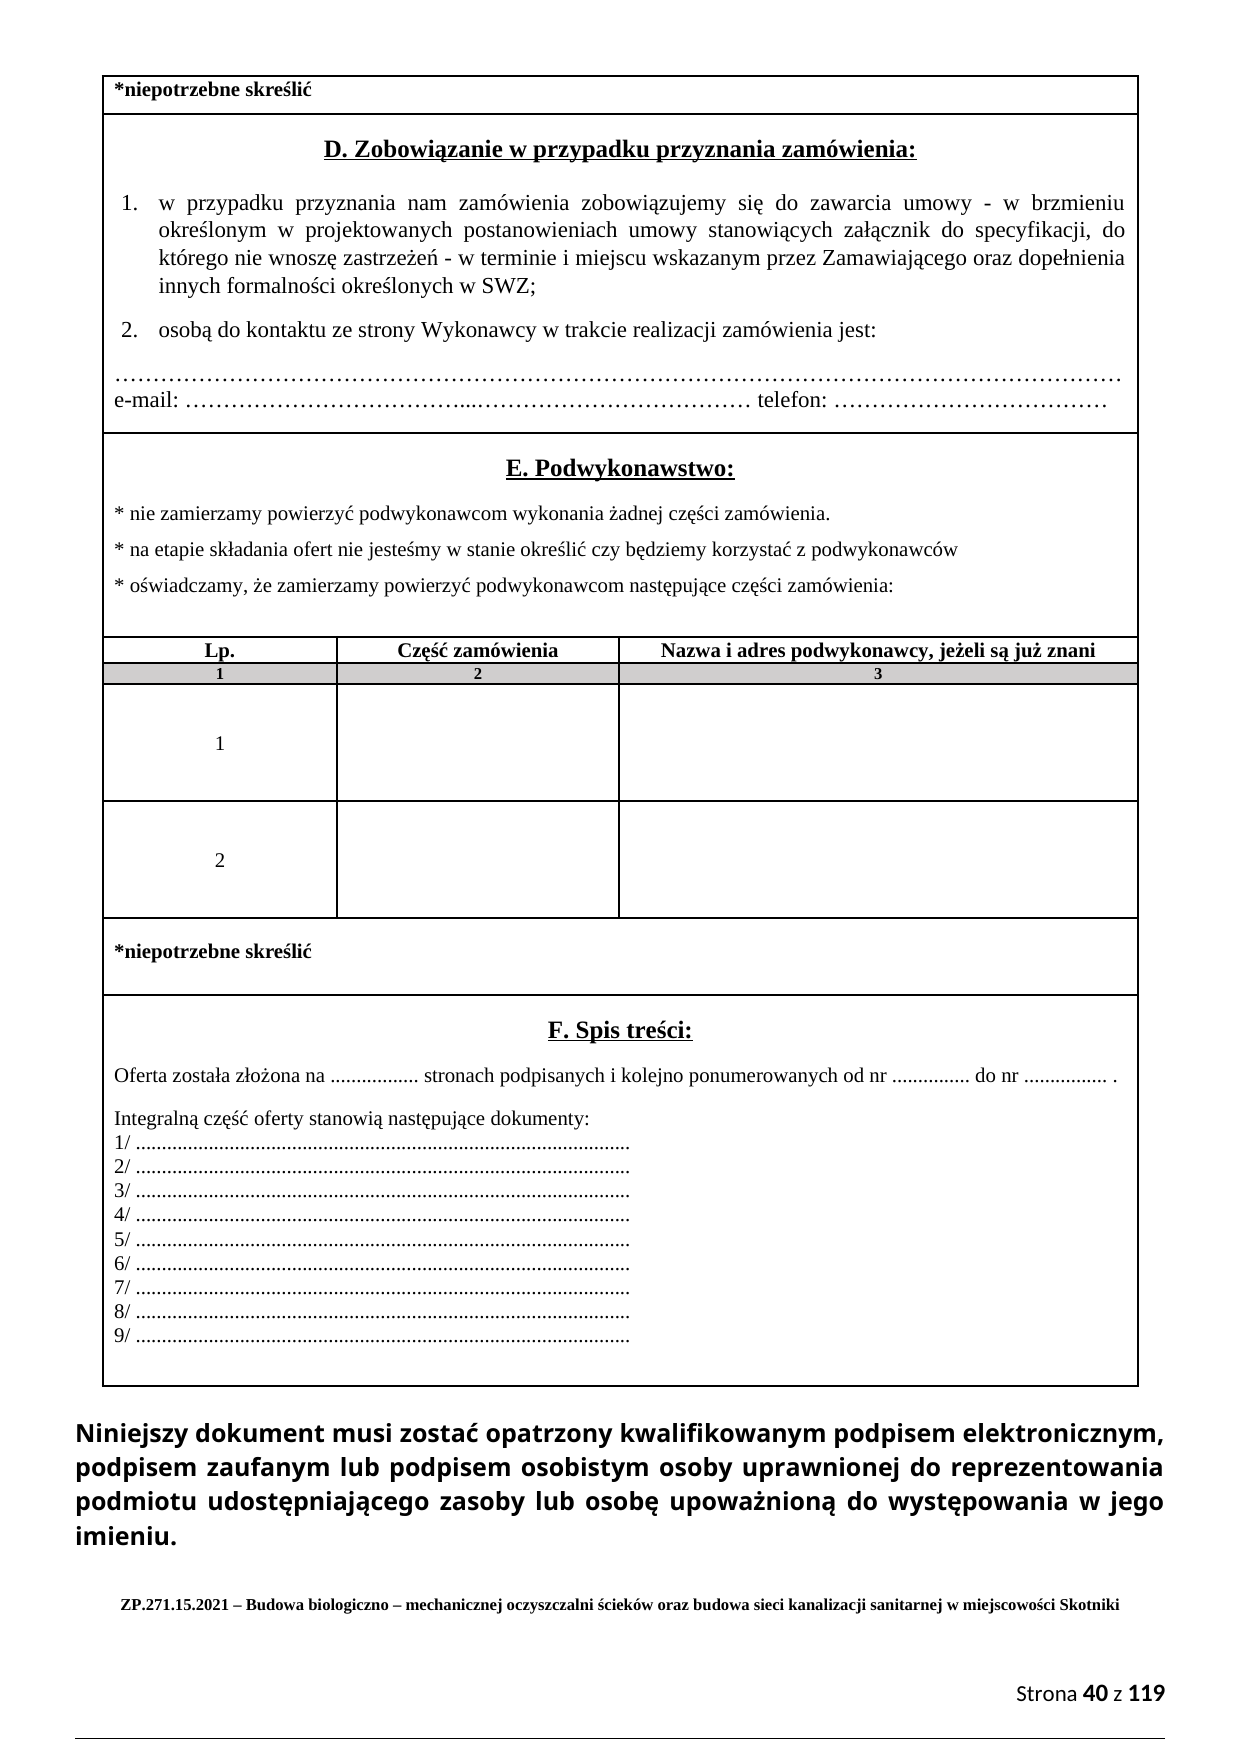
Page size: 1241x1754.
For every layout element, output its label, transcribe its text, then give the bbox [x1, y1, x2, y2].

table_cell [338, 802, 618, 917]
table_cell [620, 802, 1137, 917]
table_cell 3 [620, 664, 1137, 683]
table_cell Lp. [104, 638, 336, 662]
table_cell 1 [104, 664, 336, 683]
table_cell 1 [104, 685, 336, 800]
table_cell [620, 685, 1137, 800]
table_cell F. Spis treści: Oferta została złożona na ................. stronach podpisanych i kolejno ponumerowanych od nr ............... do nr ................ . Integralną część oferty stanowią następujące dokumenty: 1/ ............................................................................................... 2/ ............................................................................................... 3/ ............................................................................................... 4/ ............................................................................................... 5/ ............................................................................................... 6/ ............................................................................................... 7/ ............................................................................................... 8/ ............................................................................................... 9/ ............................................................................................... [104, 996, 1137, 1385]
table_cell *niepotrzebne skreślić [104, 919, 1137, 994]
table_cell E. Podwykonawstwo: * nie zamierzamy powierzyć podwykonawcom wykonania żadnej części zamówienia. * na etapie składania ofert nie jesteśmy w stanie określić czy będziemy korzystać z podwykonawców * oświadczamy, że zamierzamy powierzyć podwykonawcom następujące części zamówienia: [104, 434, 1137, 636]
table_cell D. Zobowiązanie w przypadku przyznania zamówienia: w przypadku przyznania nam zamówienia zobowiązujemy się do zawarcia umowy - w brzmieniu określonym w projektowanych postanowieniach umowy stanowiących załącznik do specyfikacji, do którego nie wnoszę zastrzeżeń - w terminie i miejscu wskazanym przez Zamawiającego oraz dopełnienia innych formalności określonych w SWZ; osobą do kontaktu ze strony Wykonawcy w trakcie realizacji zamówienia jest: …………………………………………………………………………………………………………………… e-mail: ………………………………...……………………………… telefon: ……………………………… [104, 115, 1137, 432]
table_cell Część zamówienia [338, 638, 618, 662]
table_cell 2 [338, 664, 618, 683]
table_cell Nazwa i adres podwykonawcy, jeżeli są już znani [620, 638, 1137, 662]
text Niniejszy dokument musi zostać opatrzony kwalifikowanym podpisem elektronicznym, podpisem zaufanym lub podpisem osobistym osoby uprawnionej do reprezentowania podmiotu udostępniającego zasoby lub osobę upoważnioną do występowania w jego imieniu. [75, 1416, 1165, 1552]
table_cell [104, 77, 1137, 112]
table_cell [338, 685, 618, 800]
table_cell 2 [104, 802, 336, 917]
